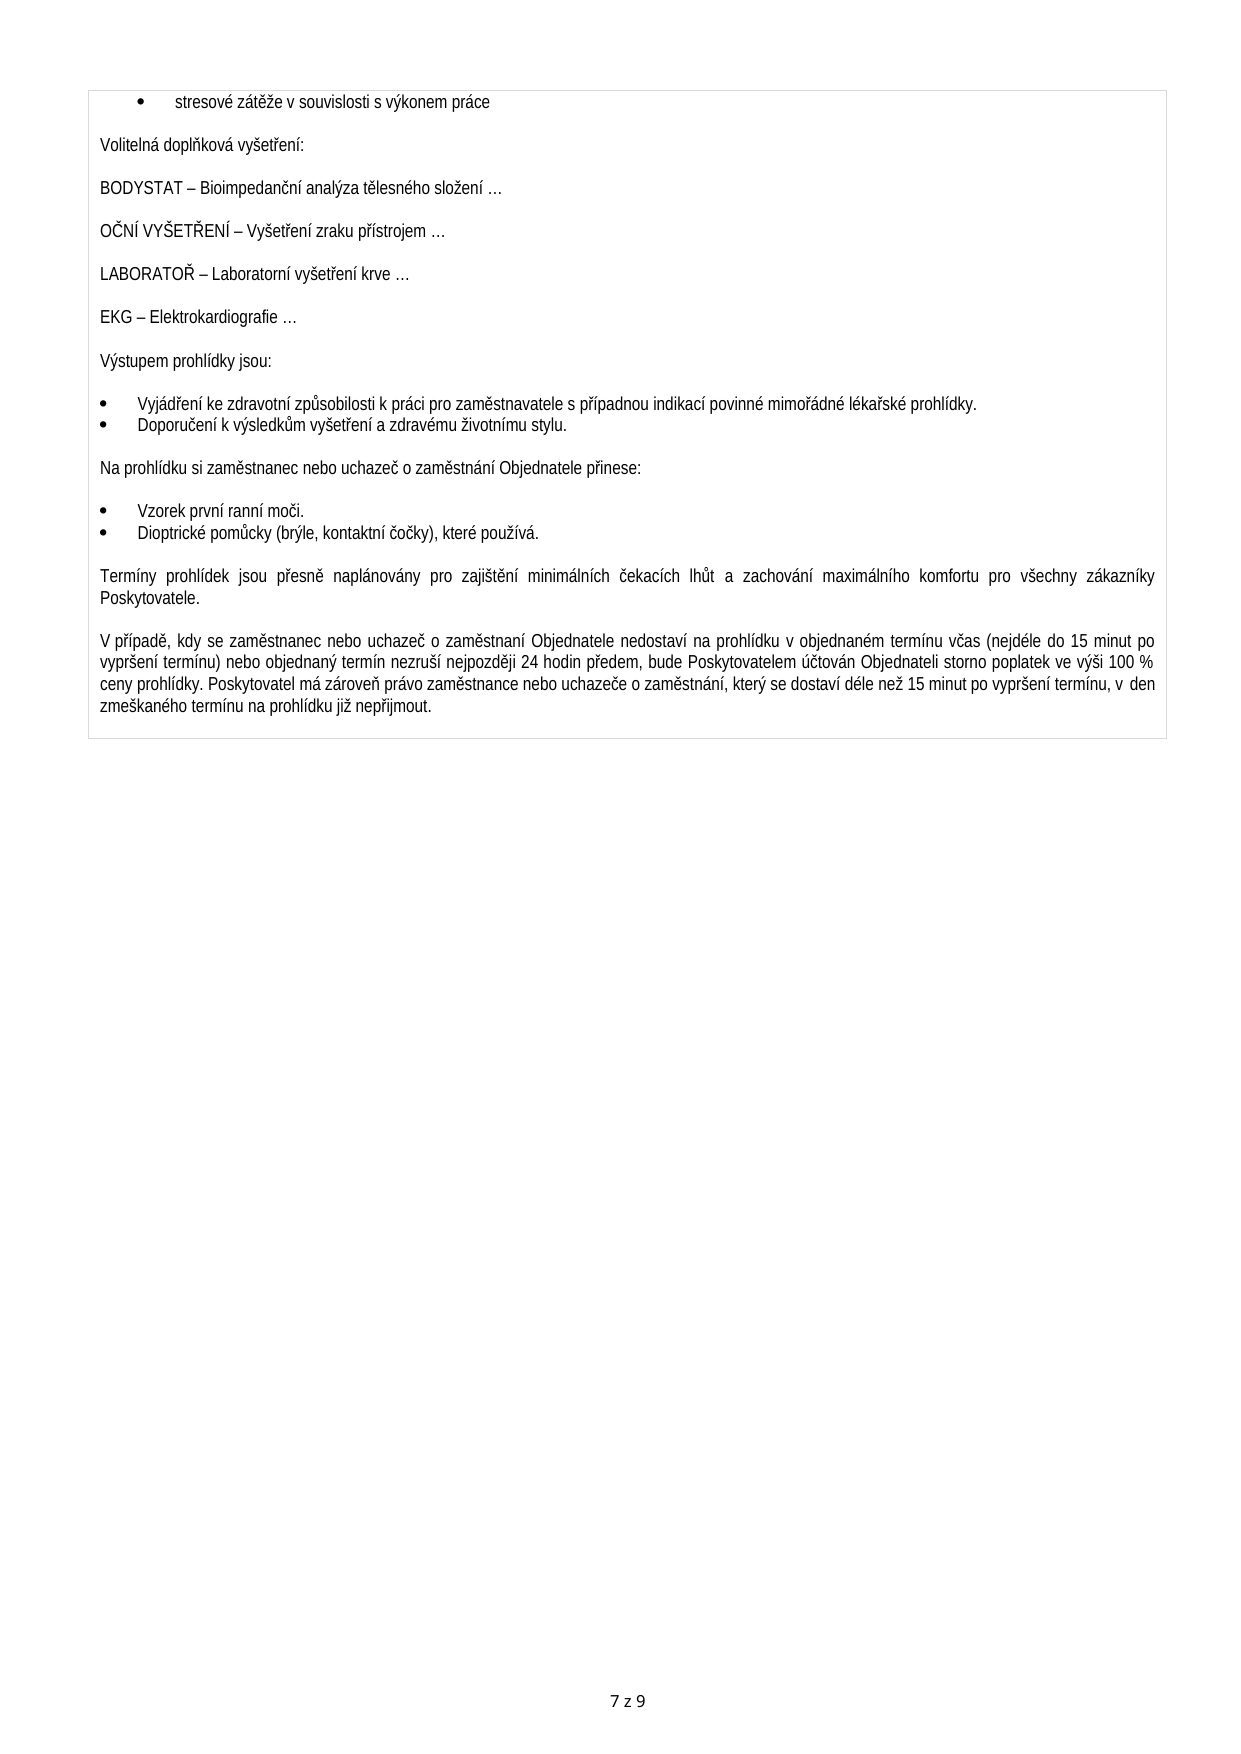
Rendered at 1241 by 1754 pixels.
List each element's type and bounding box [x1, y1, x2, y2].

table_cell [89, 91, 1166, 738]
